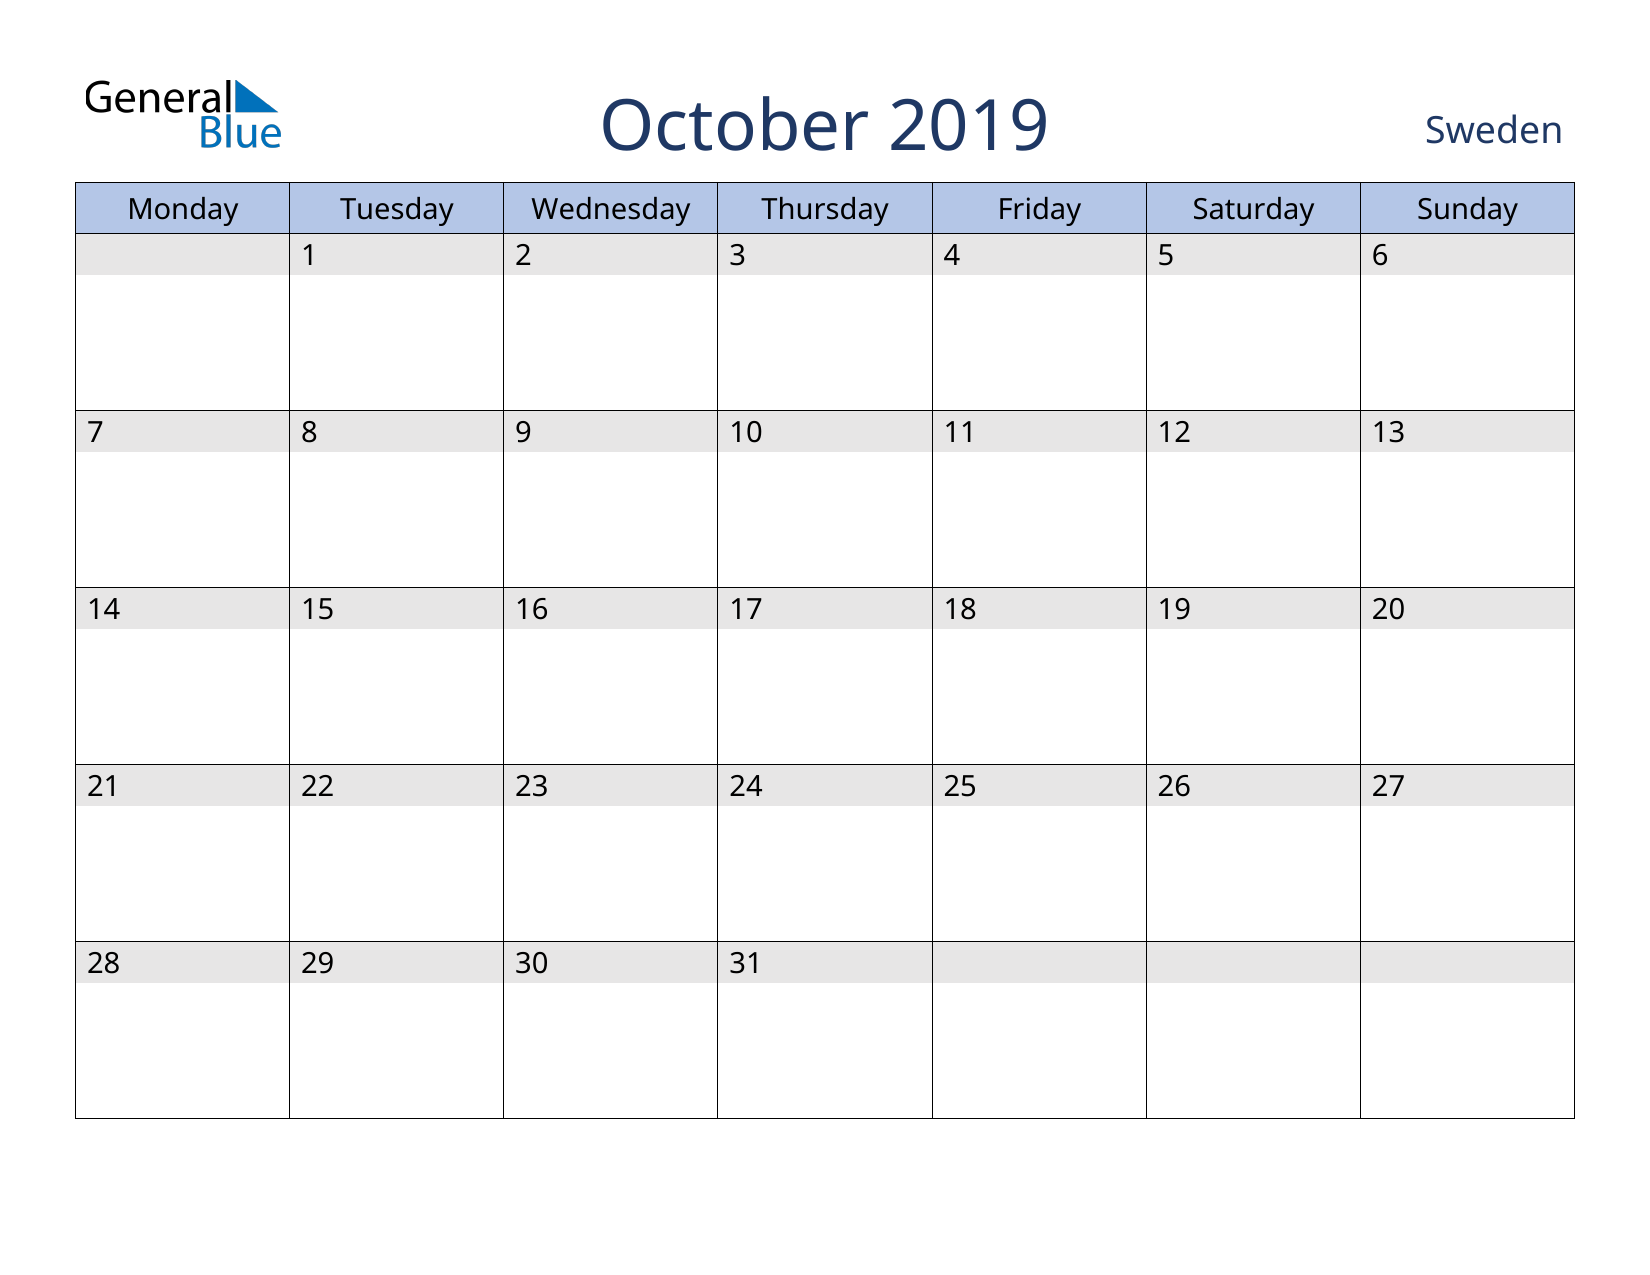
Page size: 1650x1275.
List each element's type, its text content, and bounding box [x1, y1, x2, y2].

table_cell [1147, 806, 1360, 941]
picture [86, 80, 281, 148]
table_cell [718, 806, 932, 941]
table_header Sweden [1146, 75, 1574, 182]
table_cell [718, 452, 932, 587]
table_cell 28 [76, 942, 289, 983]
table_cell Tuesday [290, 183, 503, 233]
table_cell 29 [290, 942, 503, 983]
table_cell 1 [290, 234, 503, 275]
table_cell 9 [504, 411, 717, 452]
table_cell 31 [718, 942, 932, 983]
table_cell [933, 452, 1146, 587]
table_cell 13 [1361, 411, 1574, 452]
table_cell [933, 983, 1146, 1118]
table_cell 11 [933, 411, 1146, 452]
table_cell [76, 806, 289, 941]
table_cell 5 [1147, 234, 1360, 275]
table_cell 24 [718, 765, 932, 806]
table_cell 6 [1361, 234, 1574, 275]
table_cell [1361, 806, 1574, 941]
table_cell 22 [290, 765, 503, 806]
table_cell Friday [933, 183, 1146, 233]
table_cell [933, 275, 1146, 410]
table_cell 18 [933, 588, 1146, 629]
table_cell [1361, 452, 1574, 587]
table_cell [76, 275, 289, 410]
table_cell [718, 275, 932, 410]
table_cell Saturday [1147, 183, 1360, 233]
table_cell Monday [76, 183, 289, 233]
table_cell 17 [718, 588, 932, 629]
table_cell [1361, 629, 1574, 764]
table_cell [933, 629, 1146, 764]
table_cell Sunday [1361, 183, 1574, 233]
table_cell [290, 806, 503, 941]
table_cell [504, 806, 717, 941]
table_cell [1361, 983, 1574, 1118]
table_cell 14 [76, 588, 289, 629]
table_cell 10 [718, 411, 932, 452]
table_cell [1147, 983, 1360, 1118]
table_cell 2 [504, 234, 717, 275]
table_cell [1147, 452, 1360, 587]
table_cell [504, 275, 717, 410]
table_cell [290, 275, 503, 410]
table_cell 20 [1361, 588, 1574, 629]
table_cell 7 [76, 411, 289, 452]
table_cell 21 [76, 765, 289, 806]
table_cell 27 [1361, 765, 1574, 806]
table_cell 23 [504, 765, 717, 806]
table_cell [76, 452, 289, 587]
table_cell [76, 234, 289, 275]
table_cell [718, 629, 932, 764]
table_cell Thursday [718, 183, 932, 233]
table_cell [504, 983, 717, 1118]
table_cell 3 [718, 234, 932, 275]
table_cell 16 [504, 588, 717, 629]
table_cell 12 [1147, 411, 1360, 452]
table_cell [1147, 275, 1360, 410]
table_cell [933, 942, 1146, 983]
table_header October 2019 [504, 75, 1146, 182]
table_cell [76, 983, 289, 1118]
table_cell [504, 629, 717, 764]
table_cell [1361, 942, 1574, 983]
table_cell 25 [933, 765, 1146, 806]
table_header [76, 75, 503, 182]
table_cell 8 [290, 411, 503, 452]
table_cell [290, 452, 503, 587]
table_cell 19 [1147, 588, 1360, 629]
table_cell 26 [1147, 765, 1360, 806]
table_cell [76, 629, 289, 764]
table_cell [1147, 629, 1360, 764]
table_cell 30 [504, 942, 717, 983]
table_cell [504, 452, 717, 587]
table_cell 4 [933, 234, 1146, 275]
table_cell [290, 629, 503, 764]
table_cell 15 [290, 588, 503, 629]
table_cell [290, 983, 503, 1118]
table_cell [1147, 942, 1360, 983]
table_cell Wednesday [504, 183, 717, 233]
table_cell [933, 806, 1146, 941]
table_cell [1361, 275, 1574, 410]
table_cell [718, 983, 932, 1118]
